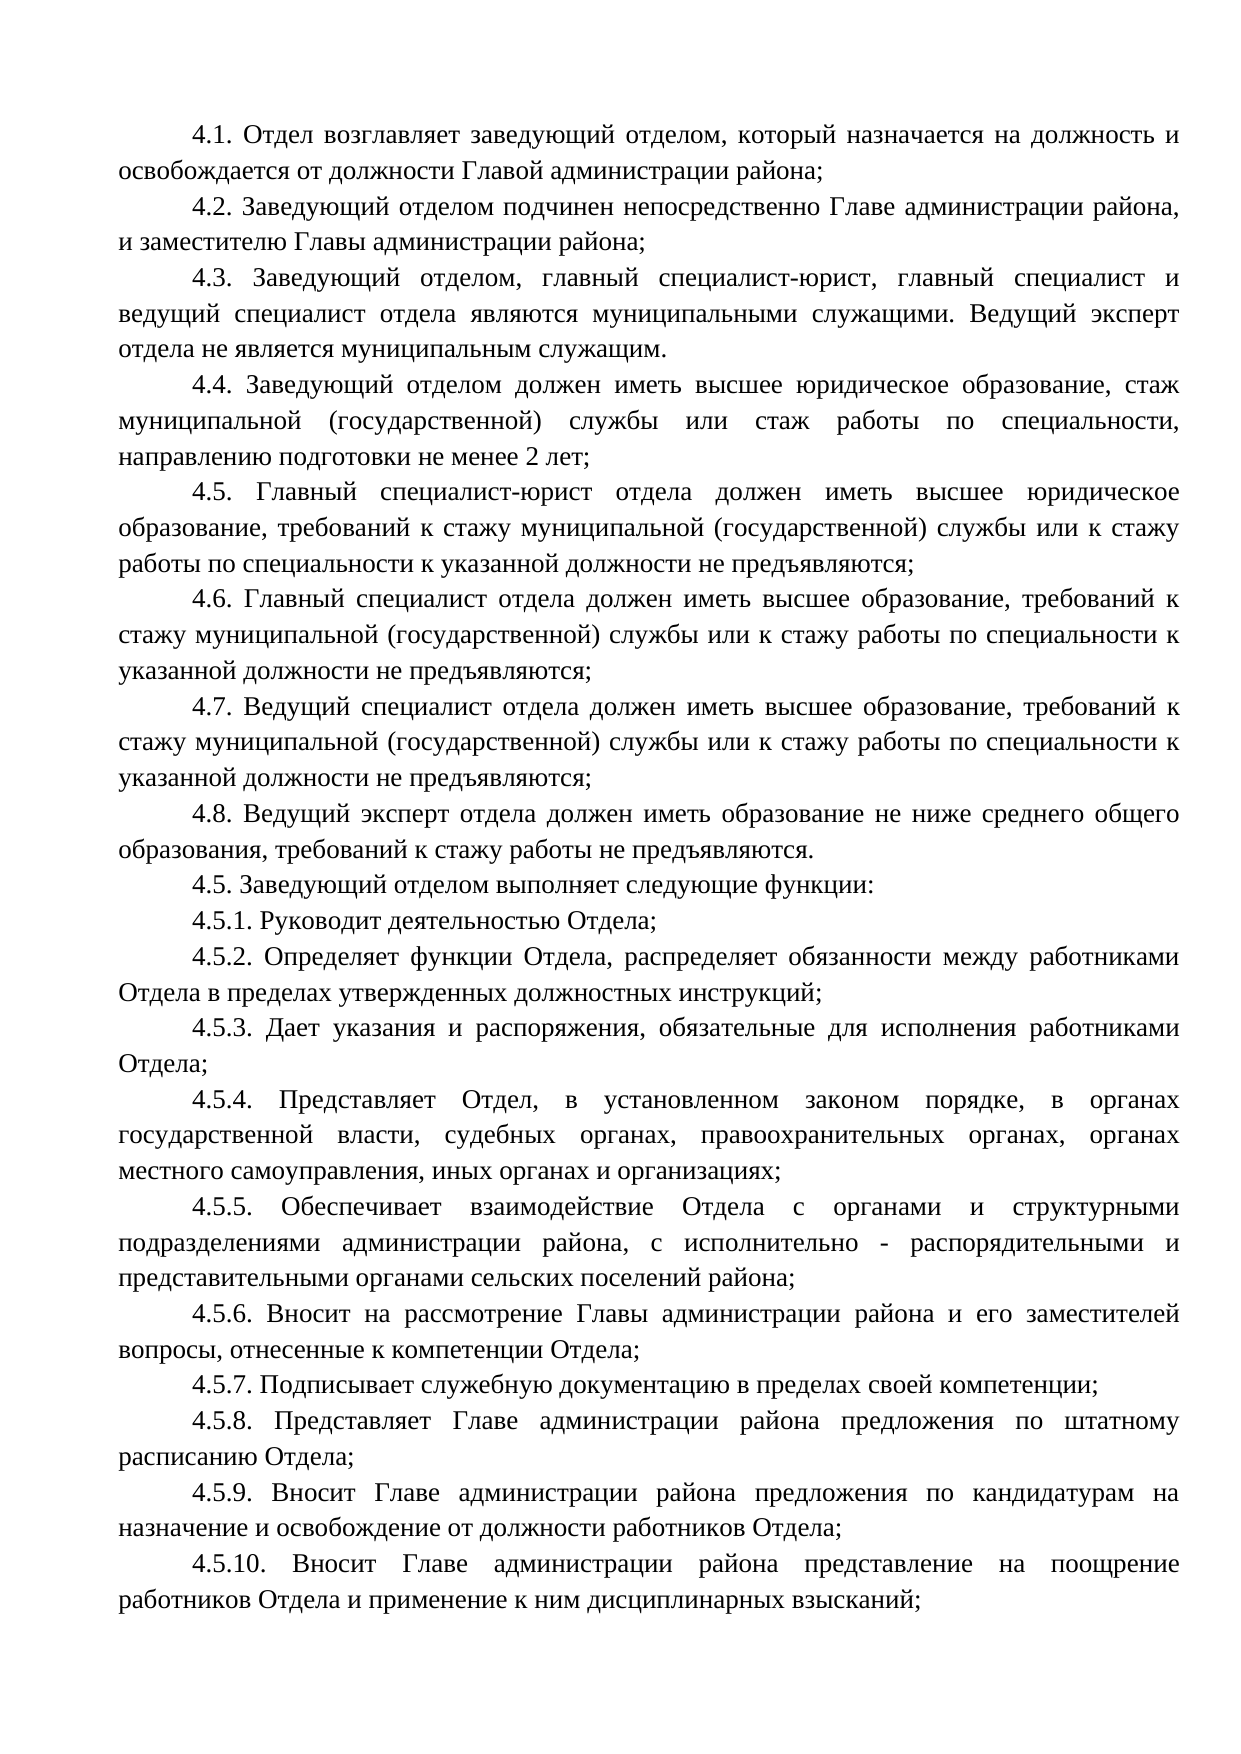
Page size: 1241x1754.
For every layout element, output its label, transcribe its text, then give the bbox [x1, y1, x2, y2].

text 4.5.3. Дает указания и распоряжения, обязательные для исполнения работниками Отдела; [118, 1011, 1181, 1078]
text 4.5.1. Руководит деятельностью Отдела; [118, 904, 1181, 935]
text 4.5.10. Вносит Главе администрации района представление на поощрение работников Отдела и применение к ним дисциплинарных взысканий; [118, 1547, 1181, 1614]
text 4.5.5. Обеспечивает взаимодействие Отдела с органами и структурными подразделениями администрации района, с исполнительно - распорядительными и представительными органами сельских поселений района; [118, 1190, 1181, 1293]
text 4.8. Ведущий эксперт отдела должен иметь образование не ниже среднего общего образования, требований к стажу работы не предъявляются. [118, 797, 1181, 864]
text 4.2. Заведующий отделом подчинен непосредственно Главе администрации района, и заместителю Главы администрации района; [118, 189, 1181, 256]
text 4.1. Отдел возглавляет заведующий отделом, который назначается на должность и освобождается от должности Главой администрации района; [118, 118, 1181, 185]
text 4.3. Заведующий отделом, главный специалист-юрист, главный специалист и ведущий специалист отдела являются муниципальными служащими. Ведущий эксперт отдела не является муниципальным служащим. [118, 261, 1181, 364]
text 4.7. Ведущий специалист отдела должен иметь высшее образование, требований к стажу муниципальной (государственной) службы или к стажу работы по специальности к указанной должности не предъявляются; [118, 690, 1181, 792]
text 4.5.8. Представляет Главе администрации района предложения по штатному расписанию Отдела; [118, 1404, 1181, 1471]
text 4.5.4. Представляет Отдел, в установленном законом порядке, в органах государственной власти, судебных органах, правоохранительных органах, органах местного самоуправления, иных органах и организациях; [118, 1083, 1181, 1185]
text 4.6. Главный специалист отдела должен иметь высшее образование, требований к стажу муниципальной (государственной) службы или к стажу работы по специальности к указанной должности не предъявляются; [118, 583, 1181, 685]
text 4.5.7. Подписывает служебную документацию в пределах своей компетенции; [118, 1369, 1181, 1400]
text 4.5.6. Вносит на рассмотрение Главы администрации района и его заместителей вопросы, отнесенные к компетенции Отдела; [118, 1297, 1181, 1364]
text 4.5.9. Вносит Главе администрации района предложения по кандидатурам на назначение и освобождение от должности работников Отдела; [118, 1476, 1181, 1543]
text 4.5. Заведующий отделом выполняет следующие функции: [118, 868, 1181, 899]
text 4.4. Заведующий отделом должен иметь высшее юридическое образование, стаж муниципальной (государственной) службы или стаж работы по специальности, направлению подготовки не менее 2 лет; [118, 368, 1181, 471]
text 4.5.2. Определяет функции Отдела, распределяет обязанности между работниками Отдела в пределах утвержденных должностных инструкций; [118, 940, 1181, 1007]
text 4.5. Главный специалист-юрист отдела должен иметь высшее юридическое образование, требований к стажу муниципальной (государственной) службы или к стажу работы по специальности к указанной должности не предъявляются; [118, 475, 1181, 578]
